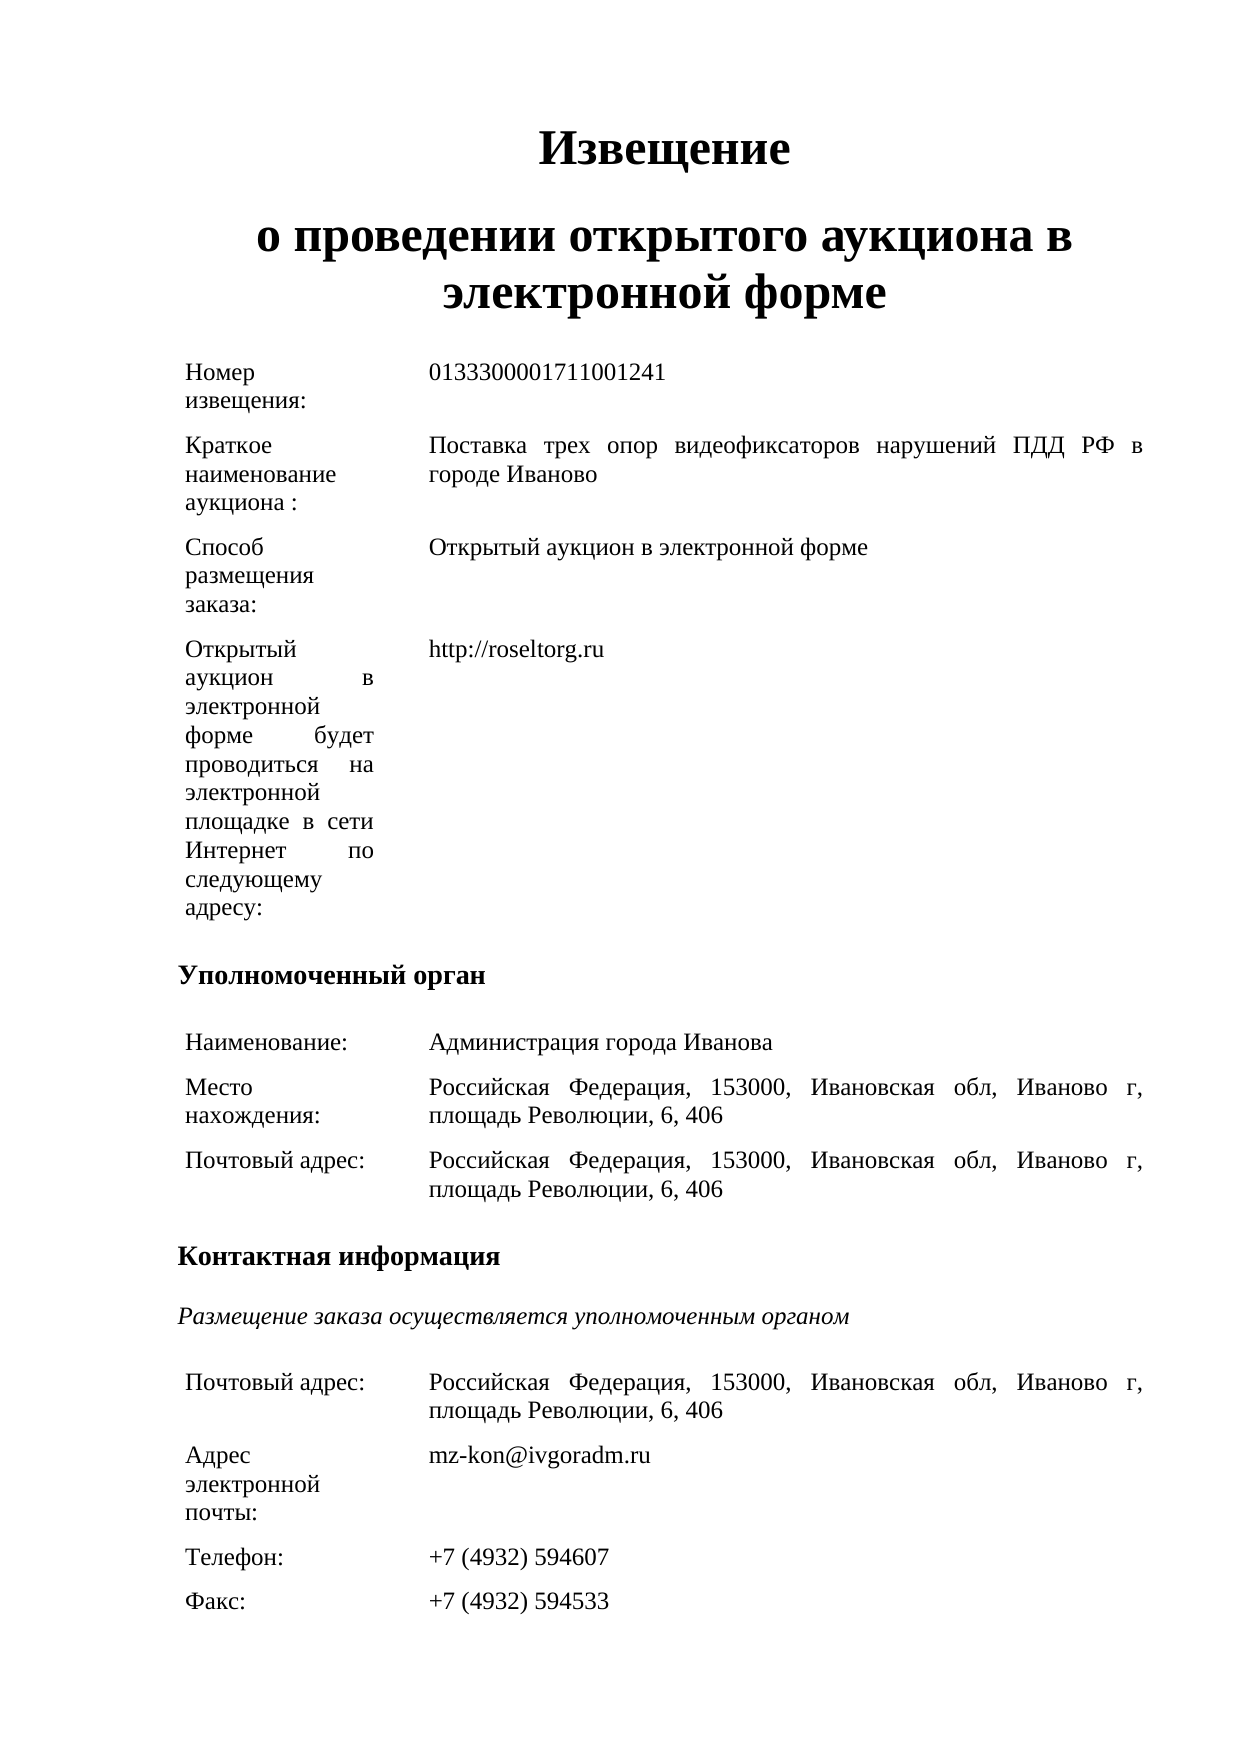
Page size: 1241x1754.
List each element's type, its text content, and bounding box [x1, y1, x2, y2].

table_cell Телефон: [177, 1534, 421, 1578]
table_cell Адрес электронной почты: [177, 1432, 421, 1534]
table_cell +7 (4932) 594607 [421, 1534, 1152, 1578]
table_cell Почтовый адрес: [177, 1137, 421, 1210]
table_header Почтовый адрес: [177, 1359, 421, 1432]
table_cell Место нахождения: [177, 1064, 421, 1137]
table_header Наименование: [177, 1020, 421, 1064]
table_cell Российская Федерация, 153000, Ивановская обл, Иваново г, площадь Революции, 6, 406 [421, 1064, 1152, 1137]
table_cell Факс: [177, 1578, 421, 1623]
table_cell Способ размещения заказа: [177, 524, 421, 626]
text Уполномоченный орган [177, 958, 1152, 991]
table_cell Открытый аукцион в электронной форме будет проводиться на электронной площадке в сети Интернет по следующему адресу: [177, 626, 421, 929]
table_cell mz-kon@ivgoradm.ru [421, 1432, 1152, 1534]
table_header Номер извещения: [177, 349, 421, 422]
text о проведении открытого аукциона в электронной форме [177, 205, 1152, 320]
table_header 0133300001711001241 [421, 349, 1152, 422]
table_cell Российская Федерация, 153000, Ивановская обл, Иваново г, площадь Революции, 6, 406 [421, 1137, 1152, 1210]
table_header Администрация города Иванова [421, 1020, 1152, 1064]
table_cell Краткое наименование аукциона : [177, 422, 421, 524]
text Размещение заказа осуществляется уполномоченным органом [177, 1301, 1152, 1330]
table_cell Поставка трех опор видеофиксаторов нарушений ПДД РФ в городе Иваново [421, 422, 1152, 524]
table_cell +7 (4932) 594533 [421, 1578, 1152, 1623]
table_cell Открытый аукцион в электронной форме [421, 524, 1152, 626]
text Извещение [177, 118, 1152, 176]
table_header Российская Федерация, 153000, Ивановская обл, Иваново г, площадь Революции, 6, 406 [421, 1359, 1152, 1432]
table_cell http://roseltorg.ru [421, 626, 1152, 929]
text Контактная информация [177, 1239, 1152, 1272]
